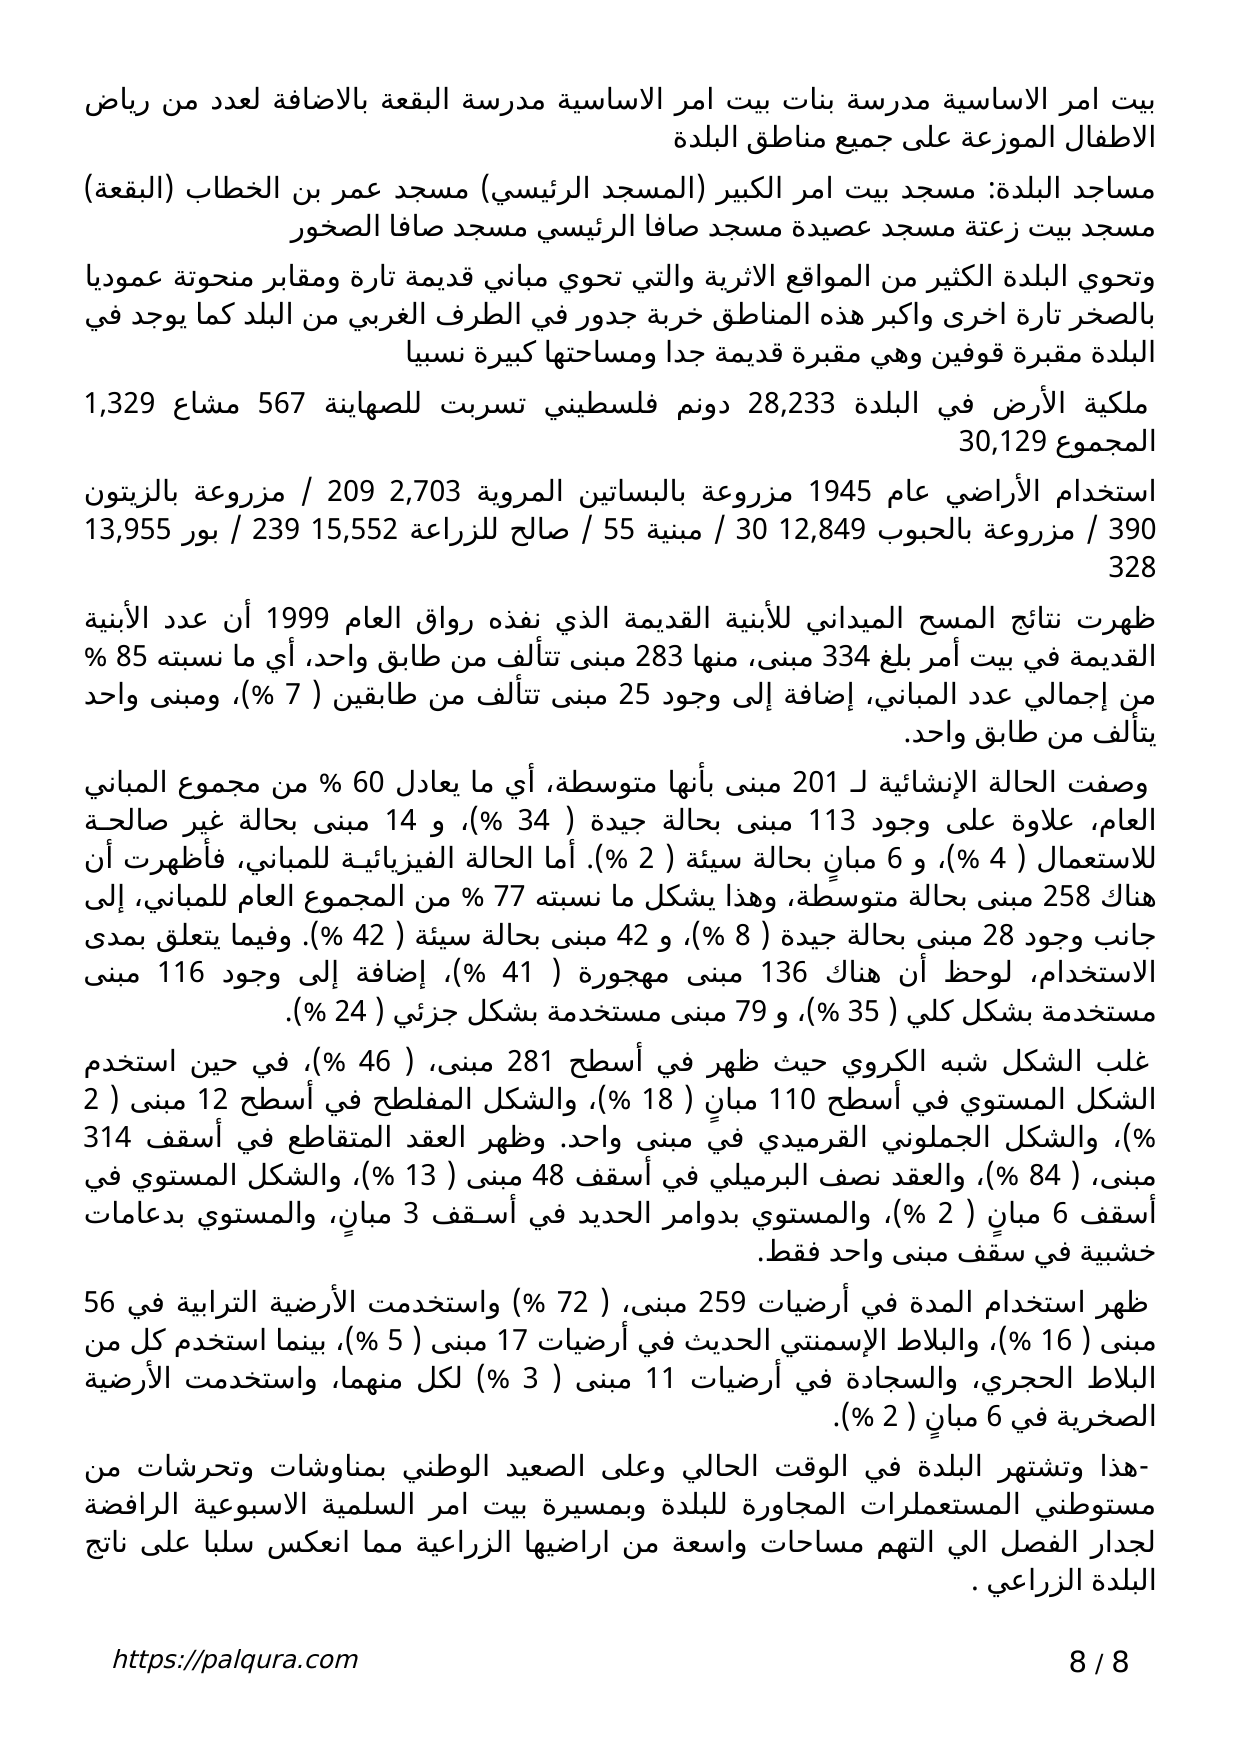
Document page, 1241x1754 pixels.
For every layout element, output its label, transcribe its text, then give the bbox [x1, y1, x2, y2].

text وصفت الحالة الإنشائية لـ 201 مبنى بأنها متوسطة، أي ما يعادل 60 % من مجموع المباني العام، علاوة على وجود 113 مبنى بحالة جيدة ( 34 %)، و 14 مبنى بحالة غير صالحـة للاستعمال ( 4 %)، و 6 مبانٍ بحالة سيئة ( 2 %). أما الحالة الفيزيائيـة للمباني، فأظهرت أن هناك 258 مبنى بحالة متوسطة، وهذا يشكل ما نسبته 77 % من المجموع العام للمباني، إلى جانب وجود 28 مبنى بحالة جيدة ( 8 %)، و 42 مبنى بحالة سيئة ( 42 %). وفيما يتعلق بمدى الاستخدام، لوحظ أن هناك 136 مبنى مهجورة ( 41 %)، إضافة إلى وجود 116 مبنى مستخدمة بشكل كلي ( 35 %)، و 79 مبنى مستخدمة بشكل جزئي ( 24 %). [83, 767, 1157, 1033]
text مساجد البلدة: مسجد بيت امر الكبير (المسجد الرئيسي) مسجد عمر بن الخطاب (البقعة) مسجد بيت زعتة مسجد عصيدة مسجد صافا الرئيسي مسجد صافا الصخور [83, 172, 1157, 248]
text -هذا وتشتهر البلدة في الوقت الحالي وعلى الصعيد الوطني بمناوشات وتحرشات من مستوطني المستعملرات المجاورة للبلدة وبمسيرة بيت امر السلمية الاسبوعية الرافضة لجدار الفصل الي التهم مساحات واسعة من اراضيها الزراعية مما انعكس سلبا على ناتج البلدة الزراعي . [83, 1451, 1157, 1603]
text ظهرت نتائج المسح الميداني للأبنية القديمة الذي نفذه رواق العام 1999 أن عدد الأبنية القديمة في بيت أمر بلغ 334 مبنى، منها 283 مبنى تتألف من طابق واحد، أي ما نسبته 85 % من إجمالي عدد المباني، إضافة إلى وجود 25 مبنى تتألف من طابقين ( 7 %)، ومبنى واحد يتألف من طابق واحد. [83, 602, 1157, 754]
text استخدام الأراضي عام 1945 مزروعة بالبساتين المروية 2,703 209 / مزروعة بالزيتون 390 / مزروعة بالحبوب 12,849 30 / مبنية 55 / صالح للزراعة 15,552 239 / بور 13,955 328 [83, 476, 1157, 589]
text غلب الشكل شبه الكروي حيث ظهر في أسطح 281 مبنى، ( 46 %)، في حين استخدم الشكل المستوي في أسطح 110 مبانٍ ( 18 %)، والشكل المفلطح في أسطح 12 مبنى ( 2 %)، والشكل الجملوني القرميدي في مبنى واحد. وظهر العقد المتقاطع في أسقف 314 مبنى، ( 84 %)، والعقد نصف البرميلي في أسقف 48 مبنى ( 13 %)، والشكل المستوي في أسقف 6 مبانٍ ( 2 %)، والمستوي بدوامر الحديد في أسـقف 3 مبانٍ، والمستوي بدعامات خشبية في سقف مبنى واحد فقط. [83, 1045, 1157, 1273]
text ظهر استخدام المدة في أرضيات 259 مبنى، ( 72 %) واستخدمت الأرضية الترابية في 56 مبنى ( 16 %)، والبلاط الإسمنتي الحديث في أرضيات 17 مبنى ( 5 %)، بينما استخدم كل من البلاط الحجري، والسجادة في أرضيات 11 مبنى ( 3 %) لكل منهما، واستخدمت الأرضية الصخرية في 6 مبانٍ ( 2 %). [83, 1286, 1157, 1438]
text ملكية الأرض في البلدة 28,233 دونم فلسطيني تسربت للصهاينة 567 مشاع 1,329 المجموع 30,129 [83, 387, 1157, 463]
text وتحوي البلدة الكثير من المواقع الاثرية والتي تحوي مباني قديمة تارة ومقابر منحوتة عموديا بالصخر تارة اخرى واكبر هذه المناطق خربة جدور في الطرف الغربي من البلد كما يوجد في البلدة مقبرة قوفين وهي مقبرة قديمة جدا ومساحتها كبيرة نسبيا [83, 260, 1157, 374]
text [83, 83, 1157, 159]
